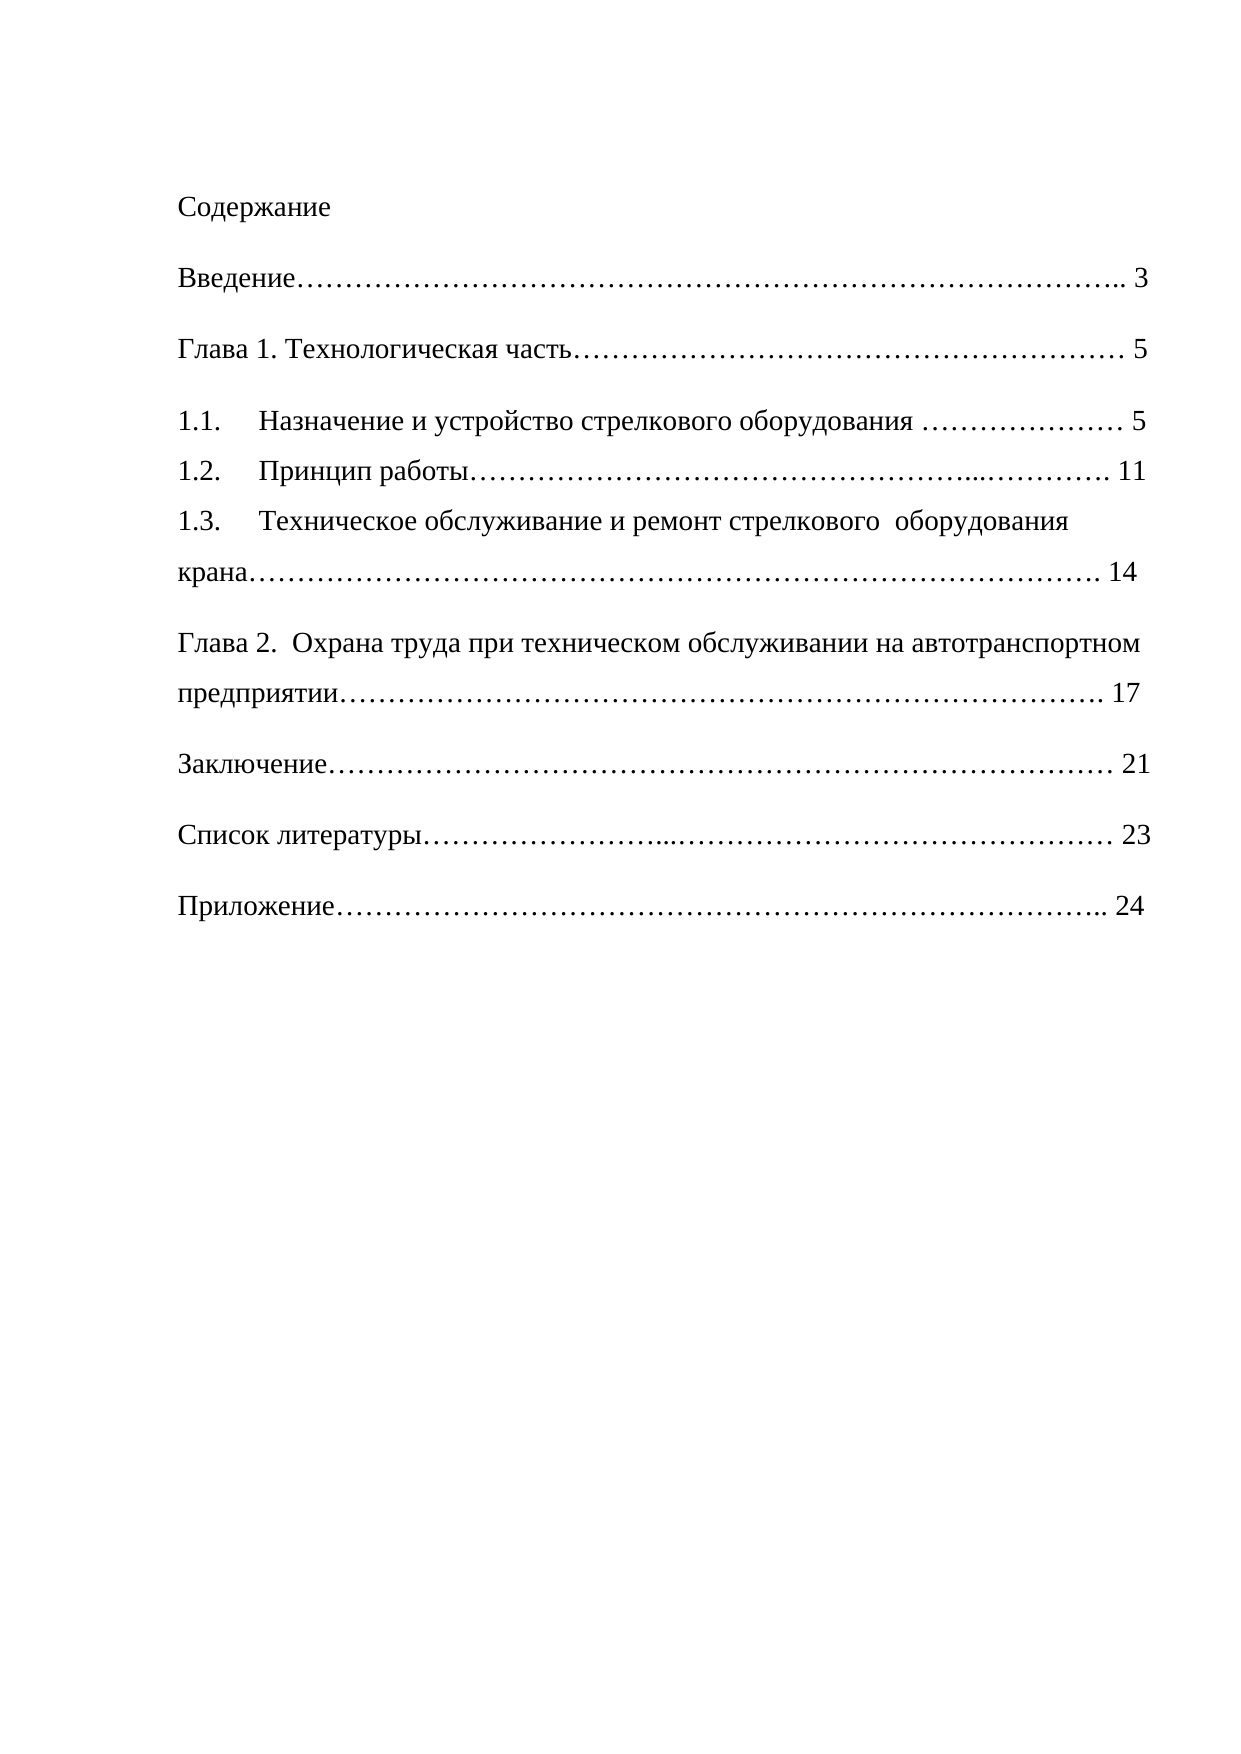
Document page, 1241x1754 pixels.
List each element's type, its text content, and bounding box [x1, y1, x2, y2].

list Техническое обслуживание и ремонт стрелкового оборудования крана……………………………………………………………………………. 14 [177, 503, 1152, 587]
list Назначение и устройство стрелкового оборудования ………………… 5 [177, 403, 1152, 436]
list Принцип работы……………………………………………...…………. 11 [177, 453, 1152, 487]
text Приложение…………………………………………………………………….. 24 [177, 888, 1152, 922]
text Глава 2. Охрана труда при техническом обслуживании на автотранспортном предприятии……………………………………………………………………. 17 [177, 625, 1152, 709]
text Заключение……………………………………………………………………… 21 [177, 746, 1152, 780]
text Список литературы……………………...……………………………………… 23 [177, 817, 1152, 851]
text Глава 1. Технологическая часть………………………………………………… 5 [177, 332, 1152, 365]
text Содержание [177, 189, 1152, 223]
text Введение………………………………………………………………………….. 3 [177, 260, 1152, 294]
